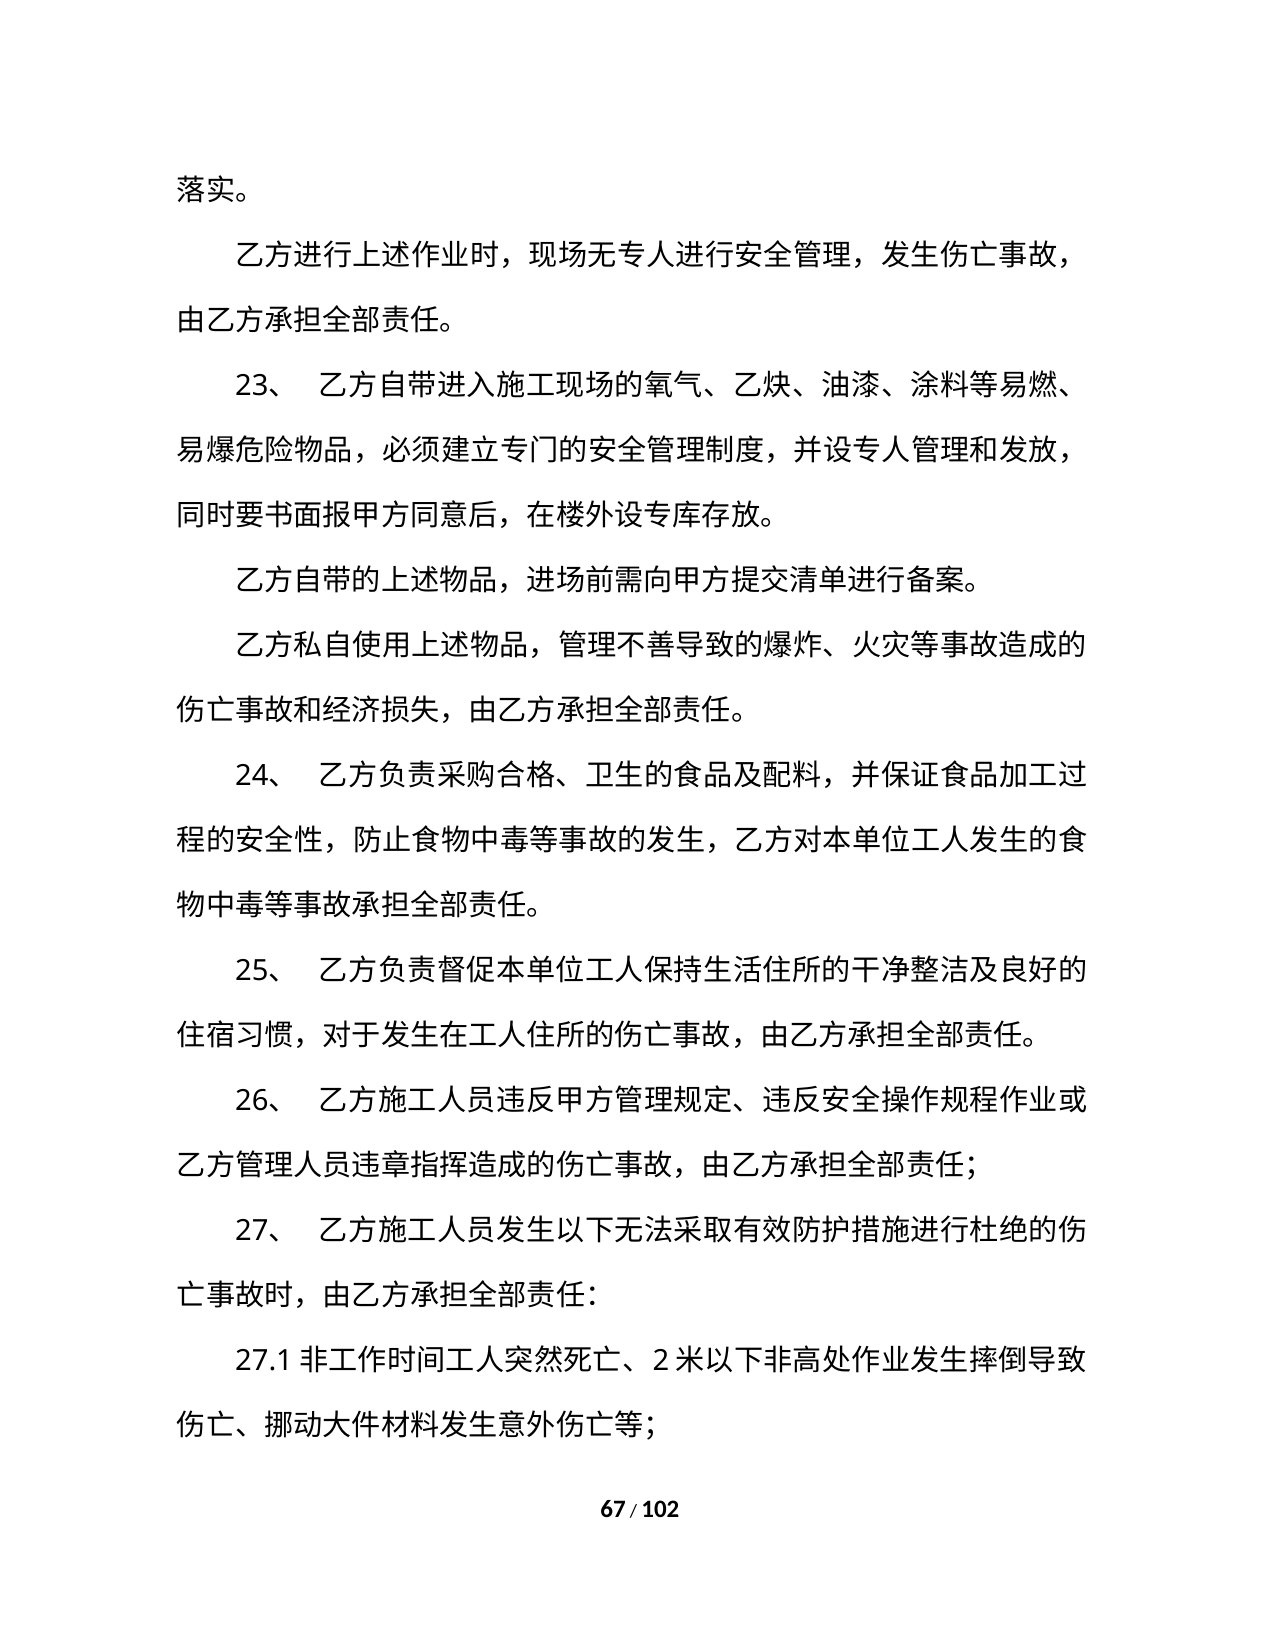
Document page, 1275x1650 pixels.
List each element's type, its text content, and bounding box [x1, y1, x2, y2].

list 乙方自带进入施工现场的氧气、乙炔、油漆、涂料等易燃、易爆危险物品，必须建立专门的安全管理制度，并设专人管理和发放，同时要书面报甲方同意后，在楼外设专库存放。 [177, 350, 1087, 545]
list 乙方施工人员违反甲方管理规定、违反安全操作规程作业或乙方管理人员违章指挥造成的伤亡事故，由乙方承担全部责任； [177, 1065, 1087, 1195]
list 乙方施工人员发生以下无法采取有效防护措施进行杜绝的伤亡事故时，由乙方承担全部责任： [177, 1195, 1087, 1325]
text 乙方自带的上述物品，进场前需向甲方提交清单进行备案。 [177, 545, 1087, 610]
list 乙方负责采购合格、卫生的食品及配料，并保证食品加工过程的安全性，防止食物中毒等事故的发生，乙方对本单位工人发生的食物中毒等事故承担全部责任。 [177, 740, 1087, 935]
text 乙方私自使用上述物品，管理不善导致的爆炸、火灾等事故造成的伤亡事故和经济损失，由乙方承担全部责任。 [177, 610, 1087, 740]
text 27.1非工作时间工人突然死亡、2米以下非高处作业发生摔倒导致伤亡、挪动大件材料发生意外伤亡等； [177, 1325, 1087, 1455]
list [177, 155, 1087, 220]
list 乙方负责督促本单位工人保持生活住所的干净整洁及良好的住宿习惯，对于发生在工人住所的伤亡事故，由乙方承担全部责任。 [177, 935, 1087, 1065]
text 乙方进行上述作业时，现场无专人进行安全管理，发生伤亡事故，由乙方承担全部责任。 [177, 220, 1087, 350]
